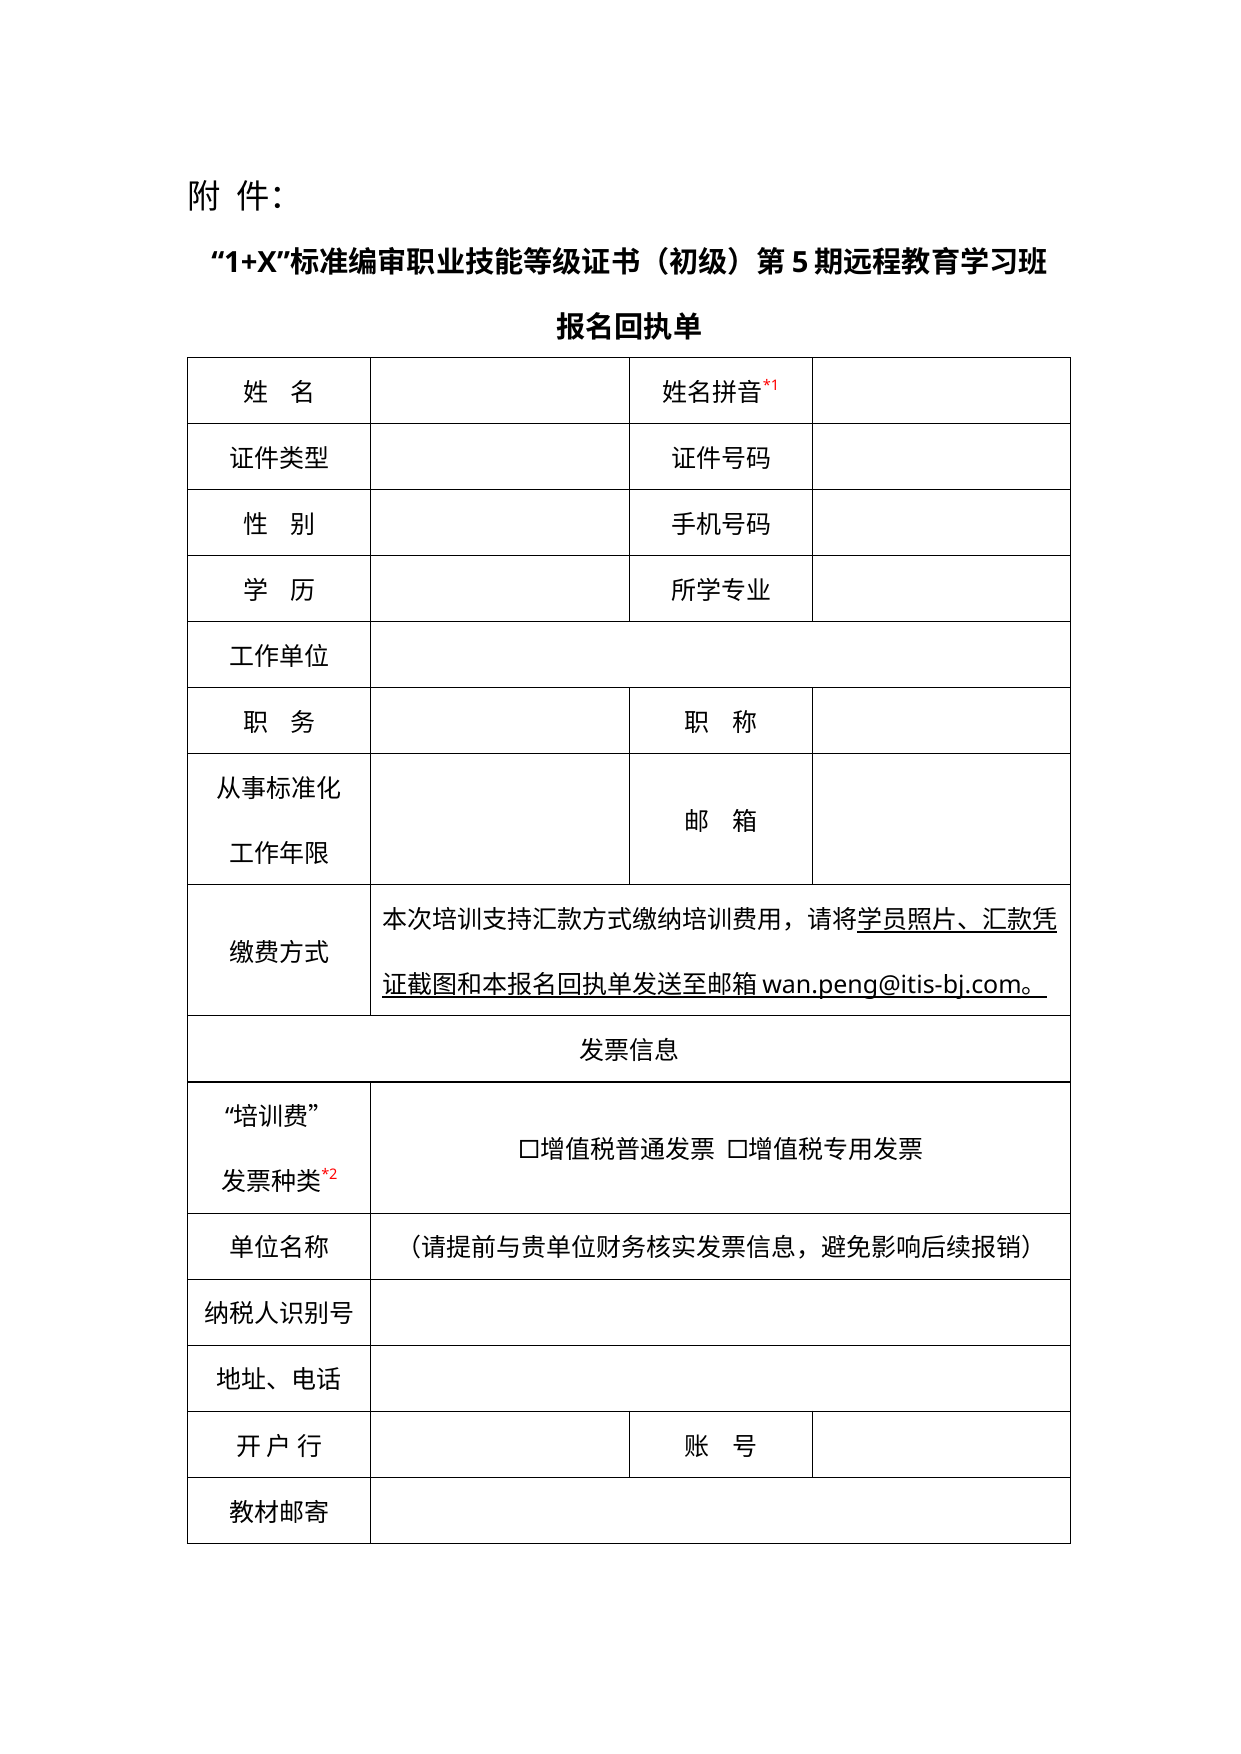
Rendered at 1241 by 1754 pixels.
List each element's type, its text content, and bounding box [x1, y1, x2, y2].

table_cell “培训费” 发票种类*2 [188, 1083, 370, 1212]
table_cell 开 户 行 [188, 1412, 370, 1477]
table_cell 职 务 [188, 688, 370, 753]
table_cell 缴费方式 [188, 885, 370, 1015]
table_cell [371, 556, 629, 621]
table_cell [371, 490, 629, 555]
table_cell 证件类型 [188, 424, 370, 489]
table_cell 从事标准化 工作年限 [188, 754, 370, 884]
table_cell 性 别 [188, 490, 370, 555]
table_cell [813, 754, 1070, 884]
table_cell [371, 622, 1070, 687]
table_cell [813, 556, 1070, 621]
table_cell （请提前与贵单位财务核实发票信息，避免影响后续报销） [371, 1214, 1070, 1278]
table_header “1+X”标准编审职业技能等级证书（初级）第5期远程教育学习班 报名回执单 [188, 227, 1071, 357]
table_cell 增值税普通发票 增值税专用发票 [371, 1083, 1070, 1212]
table_cell [371, 424, 629, 489]
table_cell 发票信息 [188, 1016, 1070, 1081]
table_cell [371, 754, 629, 884]
table_cell [813, 490, 1070, 555]
table_cell 证件号码 [630, 424, 812, 489]
table_cell [813, 1412, 1070, 1477]
table_cell [371, 688, 629, 753]
table_cell [371, 1478, 1070, 1543]
table_cell 教材邮寄 详细地址 [188, 1478, 370, 1543]
table_cell 所学专业 [630, 556, 812, 621]
table_cell [371, 1346, 1070, 1411]
table_cell 账 号 [630, 1412, 812, 1477]
table_cell [371, 1280, 1070, 1344]
table_cell 姓名拼音*1 [630, 358, 812, 423]
table_cell [813, 358, 1070, 423]
table_cell [813, 424, 1070, 489]
text 附 件： [187, 162, 1053, 227]
table_cell 单位名称 [188, 1214, 370, 1278]
table_cell [371, 358, 629, 423]
table_cell 手机号码 [630, 490, 812, 555]
table_cell 纳税人识别号 [188, 1280, 370, 1344]
table_cell 本次培训支持汇款方式缴纳培训费用，请将学员照片、汇款凭证截图和本报名回执单发送至邮箱wan.peng@itis-bj.com。 [371, 885, 1070, 1015]
table_cell 姓 名 [188, 358, 370, 423]
table_cell 邮 箱 [630, 754, 812, 884]
table_cell 工作单位 [188, 622, 370, 687]
table_cell 地址、电话 [188, 1346, 370, 1411]
table_cell [371, 1412, 629, 1477]
table_cell 职 称 [630, 688, 812, 753]
table_cell [813, 688, 1070, 753]
table_cell 学 历 [188, 556, 370, 621]
